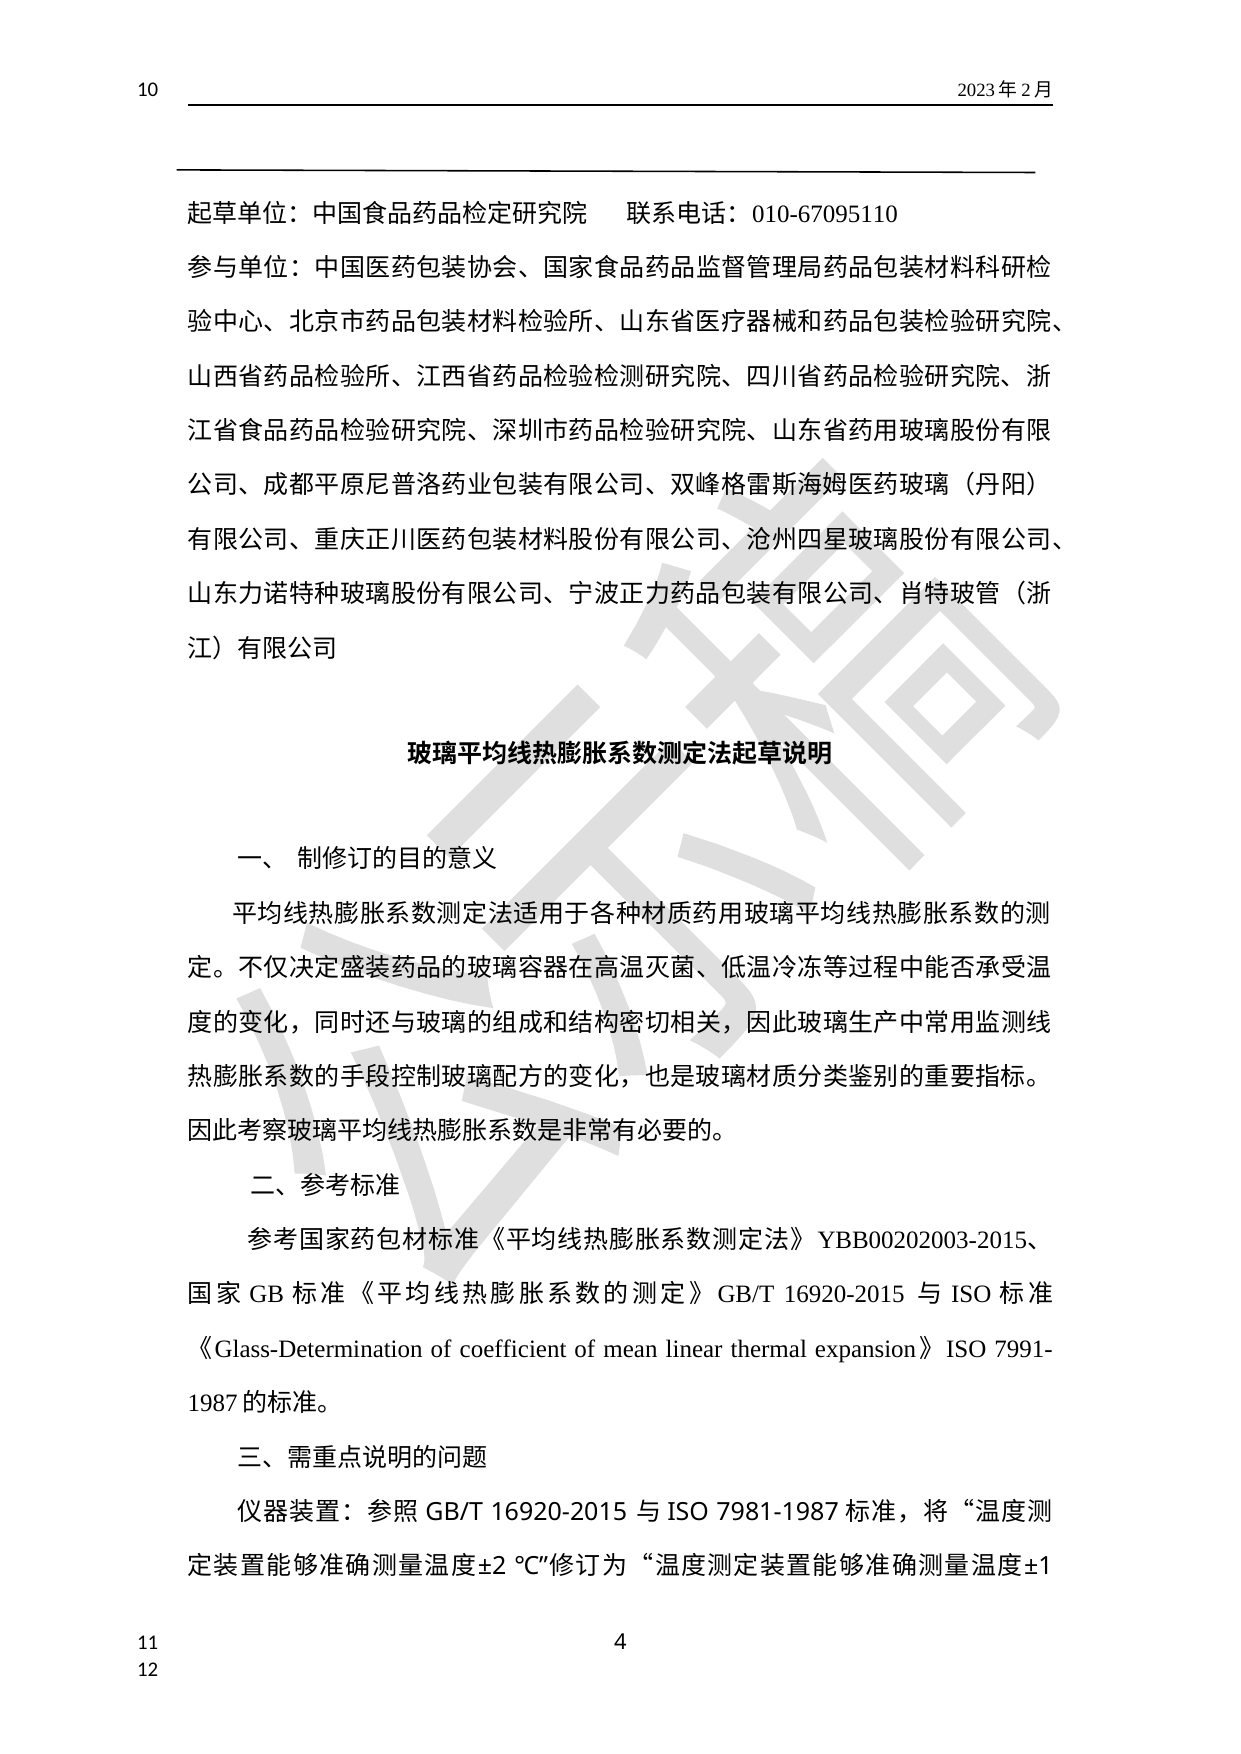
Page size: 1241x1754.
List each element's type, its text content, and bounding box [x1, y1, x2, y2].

text 参考国家药包材标准《平均线热膨胀系数测定法》YBB00202003-2015、国家GB标准《平均线热膨胀系数的测定》GB/T 16920-2015 与ISO标准《Glass-Determination of coefficient of mean linear thermal expansion》ISO 7991-1987的标准。 [187, 1219, 1053, 1419]
text 参与单位：中国医药包装协会、国家食品药品监督管理局药品包装材料科研检验中心、北京市药品包装材料检验所、山东省医疗器械和药品包装检验研究院、山西省药品检验所、江西省药品检验检测研究院、四川省药品检验研究院、浙江省食品药品检验研究院、深圳市药品检验研究院、山东省药用玻璃股份有限公司、成都平原尼普洛药业包装有限公司、双峰格雷斯海姆医药玻璃（丹阳）有限公司、重庆正川医药包装材料股份有限公司、沧州四星玻璃股份有限公司、山东力诺特种玻璃股份有限公司、宁波正力药品包装有限公司、肖特玻管（浙江）有限公司 [187, 247, 1053, 664]
text 三、需重点说明的问题 [187, 1437, 1053, 1473]
text 起草单位：中国食品药品检定研究院 联系电话：010-67095110 [187, 193, 1053, 229]
text 平均线热膨胀系数测定法适用于各种材质药用玻璃平均线热膨胀系数的测定。不仅决定盛装药品的玻璃容器在高温灭菌、低温冷冻等过程中能否承受温度的变化，同时还与玻璃的组成和结构密切相关，因此玻璃生产中常用监测线热膨胀系数的手段控制玻璃配方的变化，也是玻璃材质分类鉴别的重要指标。因此考察玻璃平均线热膨胀系数是非常有必要的。 [187, 893, 1053, 1147]
text 玻璃平均线热膨胀系数测定法起草说明 [187, 733, 1053, 770]
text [187, 1491, 1053, 1582]
list 制修订的目的意义 [237, 839, 1053, 875]
text 二、参考标准 [187, 1165, 1053, 1201]
